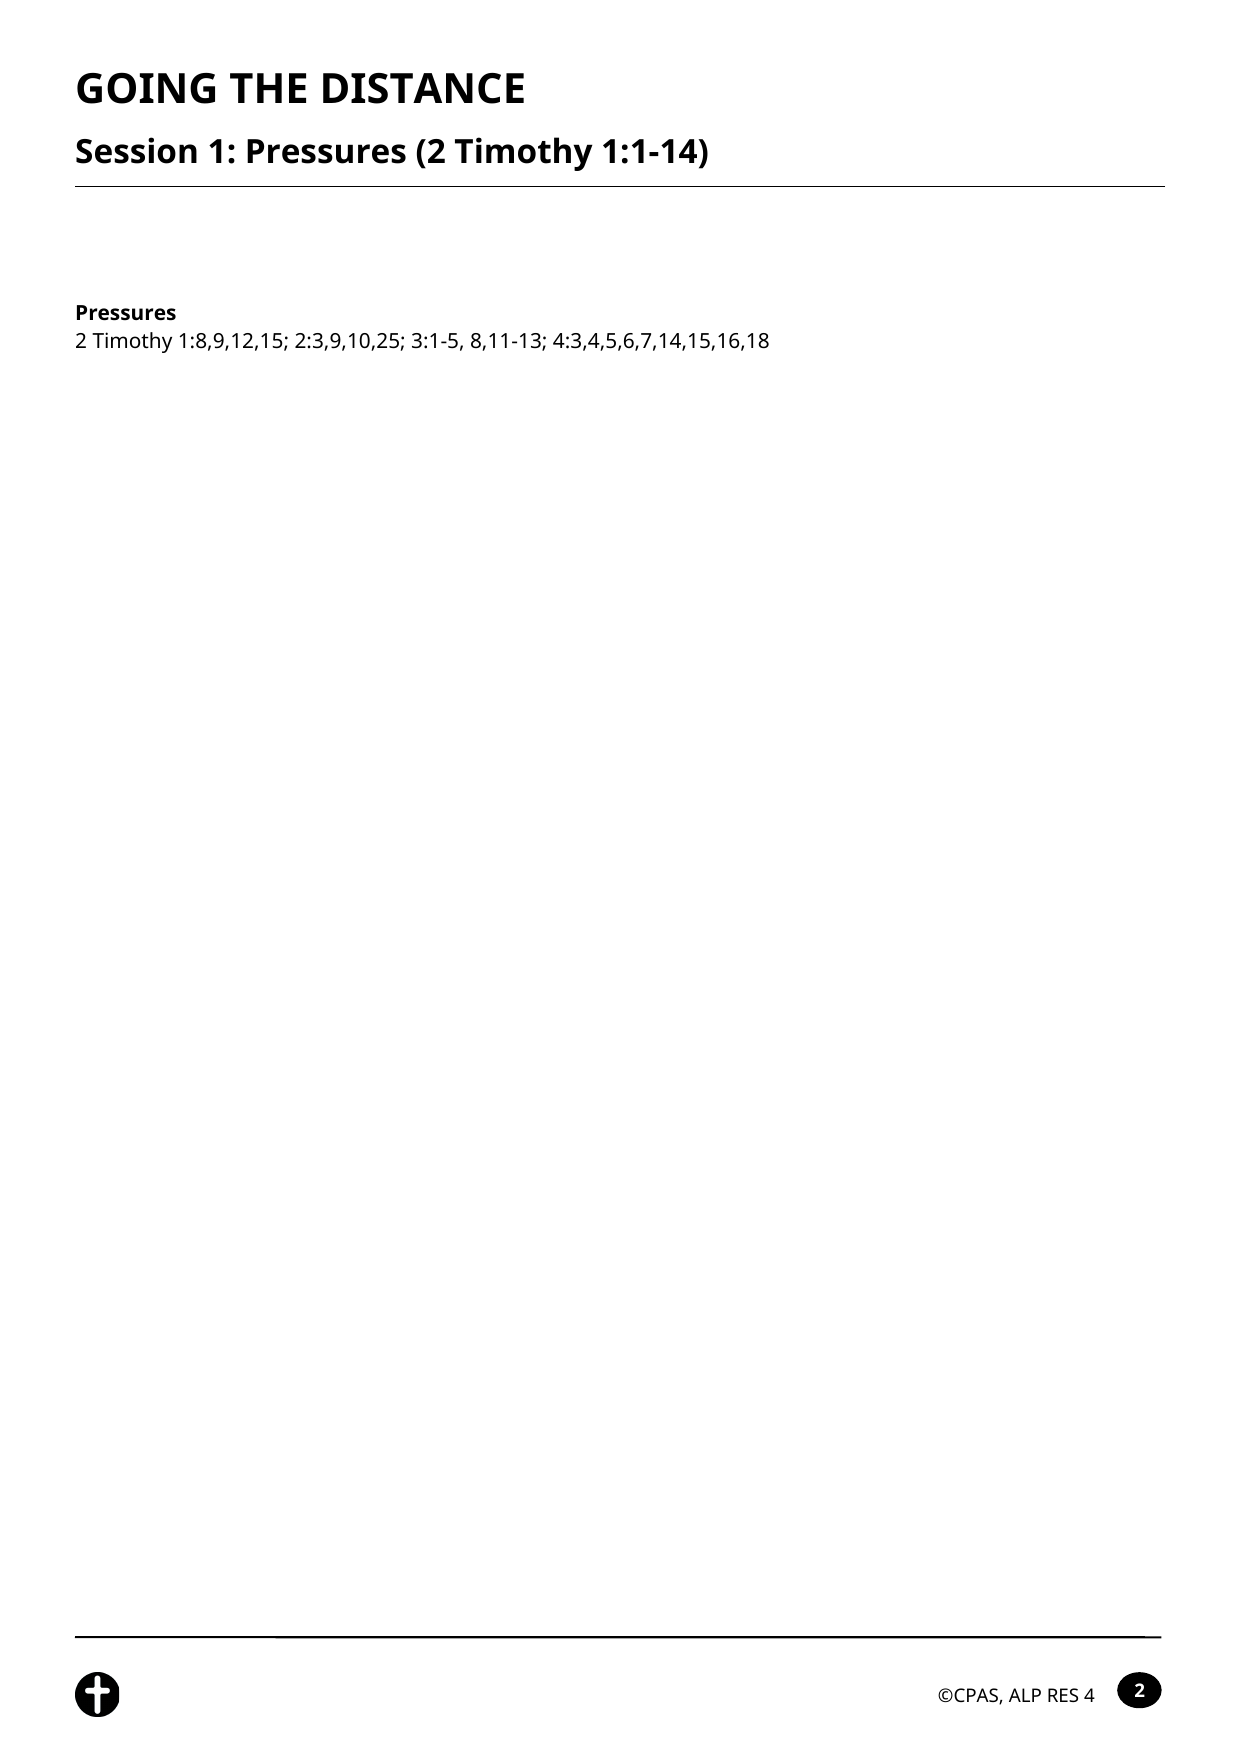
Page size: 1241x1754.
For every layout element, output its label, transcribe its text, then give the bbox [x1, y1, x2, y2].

text Pressures [75, 298, 1165, 326]
text 2 Timothy 1:8,9,12,15; 2:3,9,10,25; 3:1-5, 8,11-13; 4:3,4,5,6,7,14,15,16,18 [75, 326, 1165, 354]
picture [75, 1672, 120, 1717]
